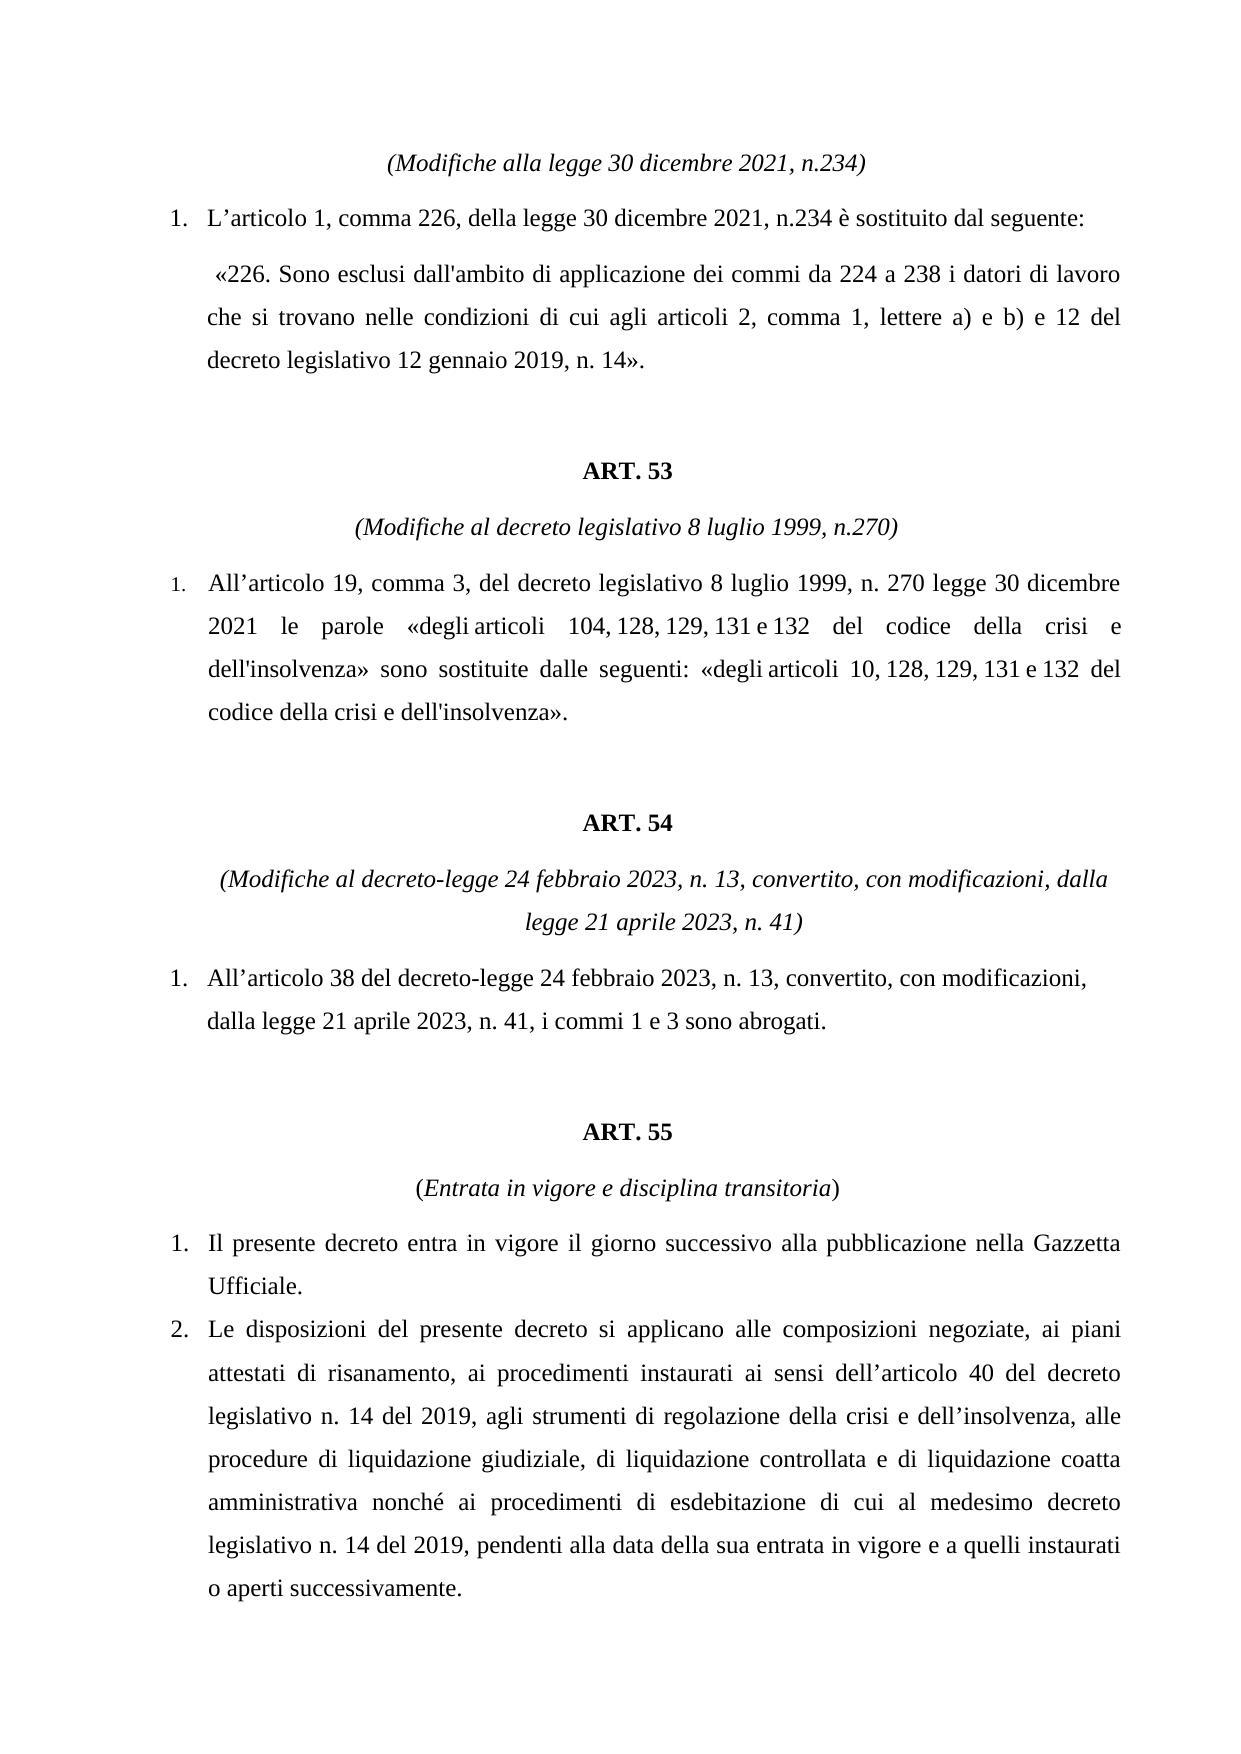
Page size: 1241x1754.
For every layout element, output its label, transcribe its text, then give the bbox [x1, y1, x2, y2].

text (Modifiche al decreto-legge 24 febbraio 2023, n. 13, convertito, con modificazioni, dalla legge 21 aprile 2023, n. 41) [208, 864, 1122, 936]
list Il presente decreto entra in vigore il giorno successivo alla pubblicazione nella Gazzetta Ufficiale. [170, 1228, 1122, 1300]
text ART. 53 [133, 456, 1122, 485]
text ART. 55 [133, 1117, 1122, 1146]
text «226. Sono esclusi dall'ambito di applicazione dei commi da 224 a 238 i datori di lavoro che si trovano nelle condizioni di cui agli articoli 2, comma 1, lettere a) e b) e 12 del decreto legislativo 12 gennaio 2019, n. 14». [207, 259, 1122, 374]
text (Modifiche al decreto legislativo 8 luglio 1999, n.270) [133, 512, 1122, 541]
text ART. 54 [133, 808, 1122, 837]
list L’articolo 1, comma 226, della legge 30 dicembre 2021, n.234 è sostituito dal seguente: [169, 203, 1122, 232]
list All’articolo 38 del decreto-legge 24 febbraio 2023, n. 13, convertito, con modificazioni, dalla legge 21 aprile 2023, n. 41, i commi 1 e 3 sono abrogati. [169, 963, 1122, 1034]
list Le disposizioni del presente decreto si applicano alle composizioni negoziate, ai piani attestati di risanamento, ai procedimenti instaurati ai sensi dell’articolo 40 del decreto legislativo n. 14 del 2019, agli strumenti di regolazione della crisi e dell’insolvenza, alle procedure di liquidazione giudiziale, di liquidazione controllata e di liquidazione coatta amministrativa nonché ai procedimenti di esdebitazione di cui al medesimo decreto legislativo n. 14 del 2019, pendenti alla data della sua entrata in vigore e a quelli instaurati o aperti successivamente. [170, 1314, 1122, 1602]
list All’articolo 19, comma 3, del decreto legislativo 8 luglio 1999, n. 270 legge 30 dicembre 2021 le parole «degli articoli 104, 128, 129, 131 e 132 del codice della crisi e dell'insolvenza» sono sostituite dalle seguenti: «degli articoli 10, 128, 129, 131 e 132 del codice della crisi e dell'insolvenza». [170, 568, 1122, 726]
text (Entrata in vigore e disciplina transitoria) [133, 1173, 1122, 1201]
text (Modifiche alla legge 30 dicembre 2021, n.234) [133, 148, 1122, 176]
